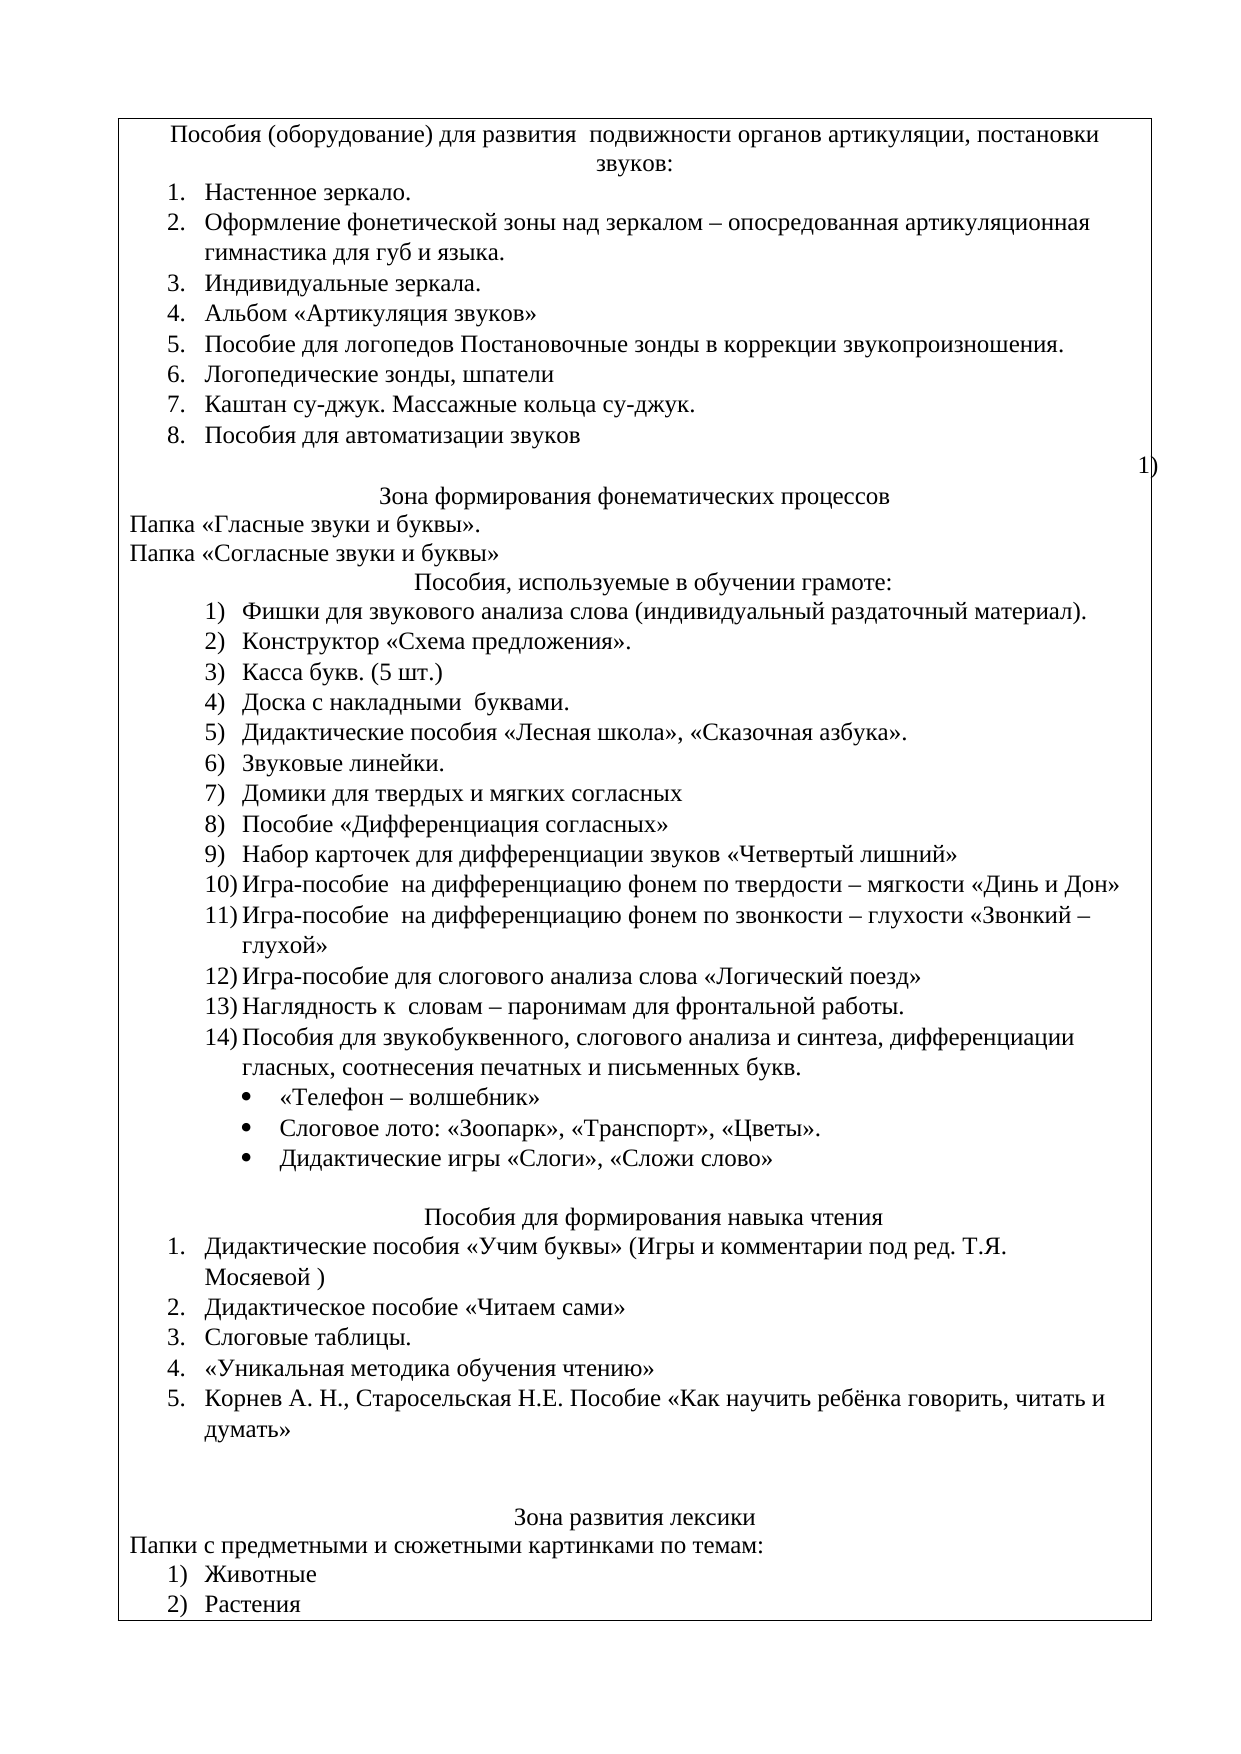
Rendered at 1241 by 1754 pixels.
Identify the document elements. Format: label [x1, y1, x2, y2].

table_cell [119, 119, 1151, 1620]
